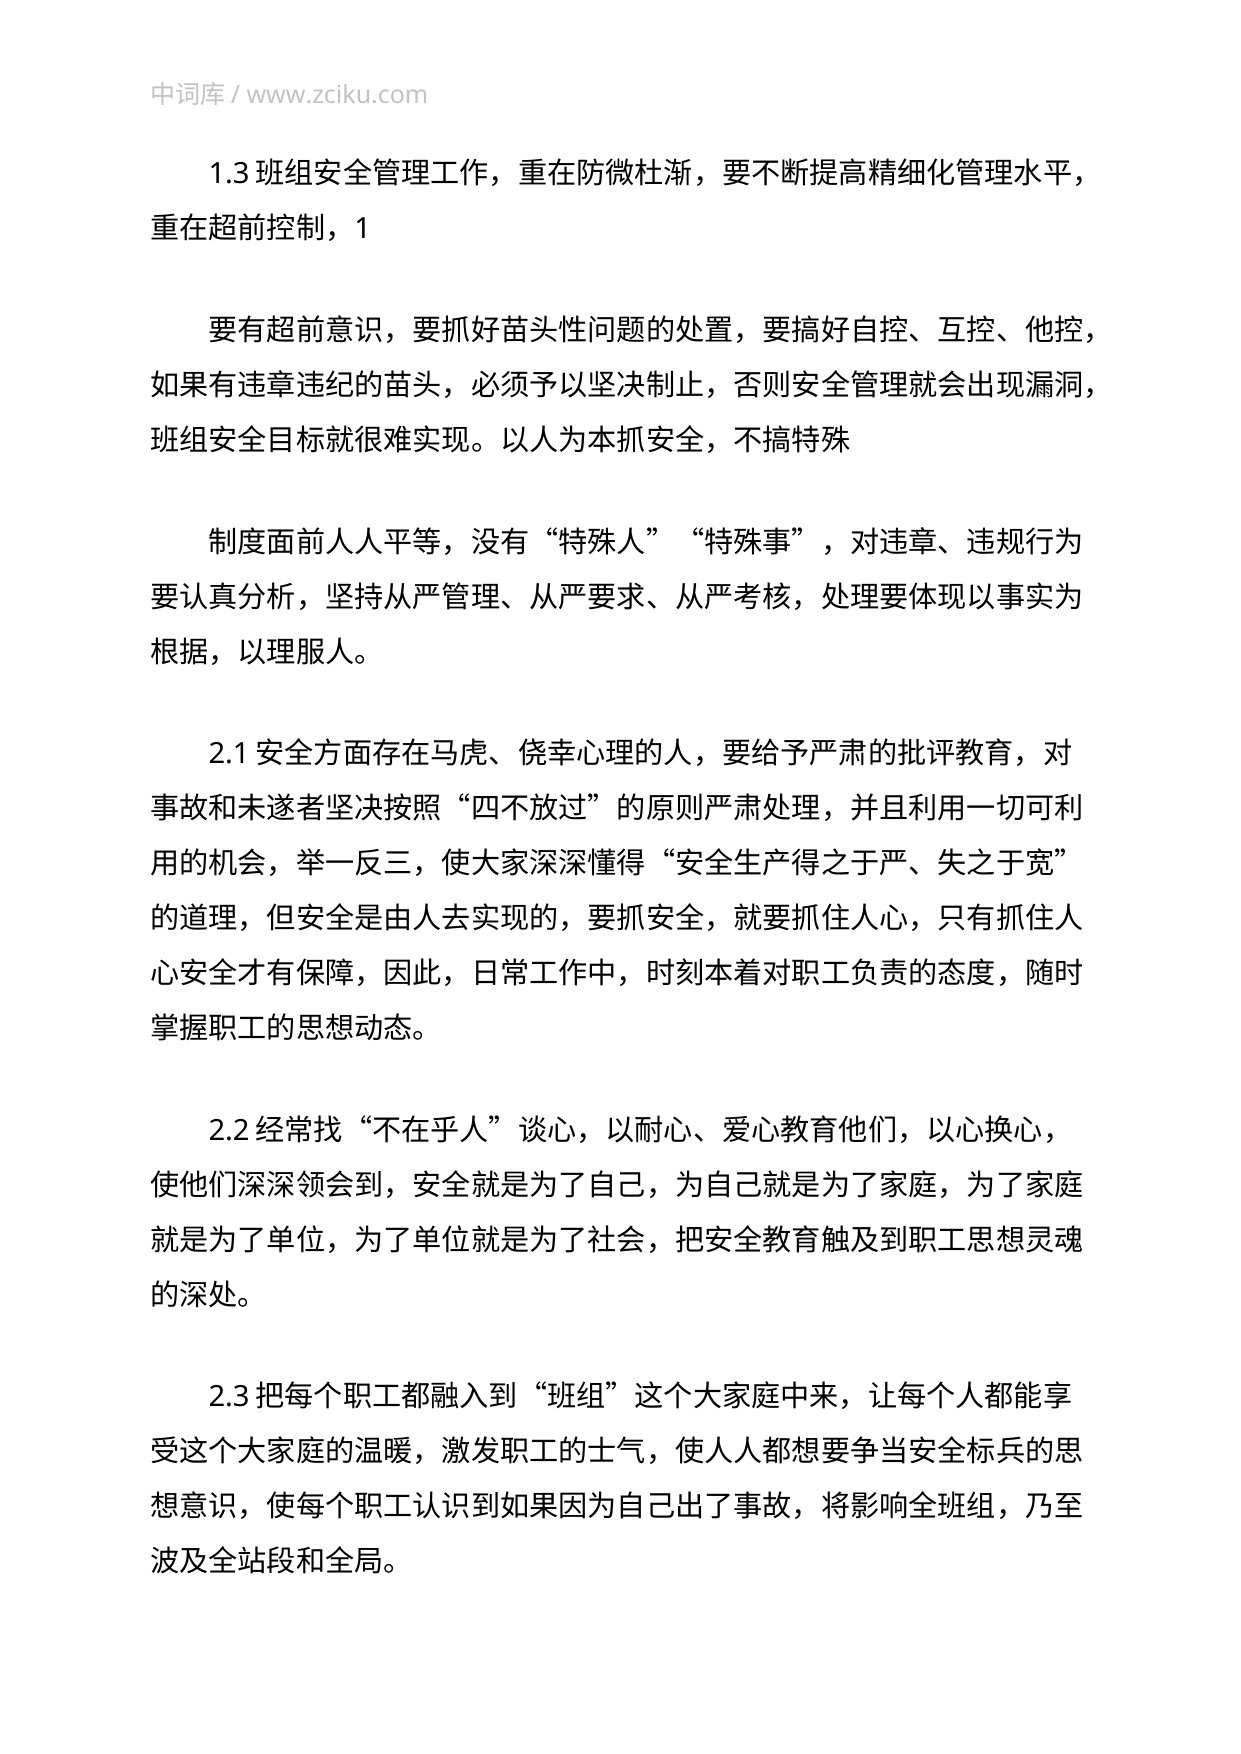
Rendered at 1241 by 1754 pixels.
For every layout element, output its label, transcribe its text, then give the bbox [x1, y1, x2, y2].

text 2.2经常找“不在乎人”谈心，以耐心、爱心教育他们，以心换心，使他们深深领会到，安全就是为了自己，为自己就是为了家庭，为了家庭就是为了单位，为了单位就是为了社会，把安全教育触及到职工思想灵魂的深处。 [150, 1106, 1090, 1313]
text 要有超前意识，要抓好苗头性问题的处置，要搞好自控、互控、他控，如果有违章违纪的苗头，必须予以坚决制止，否则安全管理就会出现漏洞，班组安全目标就很难实现。以人为本抓安全，不搞特殊 [150, 307, 1090, 459]
text 2.3把每个职工都融入到“班组”这个大家庭中来，让每个人都能享受这个大家庭的温暖，激发职工的士气，使人人都想要争当安全标兵的思想意识，使每个职工认识到如果因为自己出了事故，将影响全班组，乃至波及全站段和全局。 [150, 1373, 1090, 1580]
text 2.1安全方面存在马虎、侥幸心理的人，要给予严肃的批评教育，对事故和未遂者坚决按照“四不放过”的原则严肃处理，并且利用一切可利用的机会，举一反三，使大家深深懂得“安全生产得之于严、失之于宽”的道理，但安全是由人去实现的，要抓安全，就要抓住人心，只有抓住人心安全才有保障，因此，日常工作中，时刻本着对职工负责的态度，随时掌握职工的思想动态。 [150, 730, 1090, 1047]
text 1.3班组安全管理工作，重在防微杜渐，要不断提高精细化管理水平，重在超前控制，1 [150, 150, 1090, 247]
text 制度面前人人平等，没有“特殊人”“特殊事”，对违章、违规行为要认真分析，坚持从严管理、从严要求、从严考核，处理要体现以事实为根据，以理服人。 [150, 518, 1090, 671]
